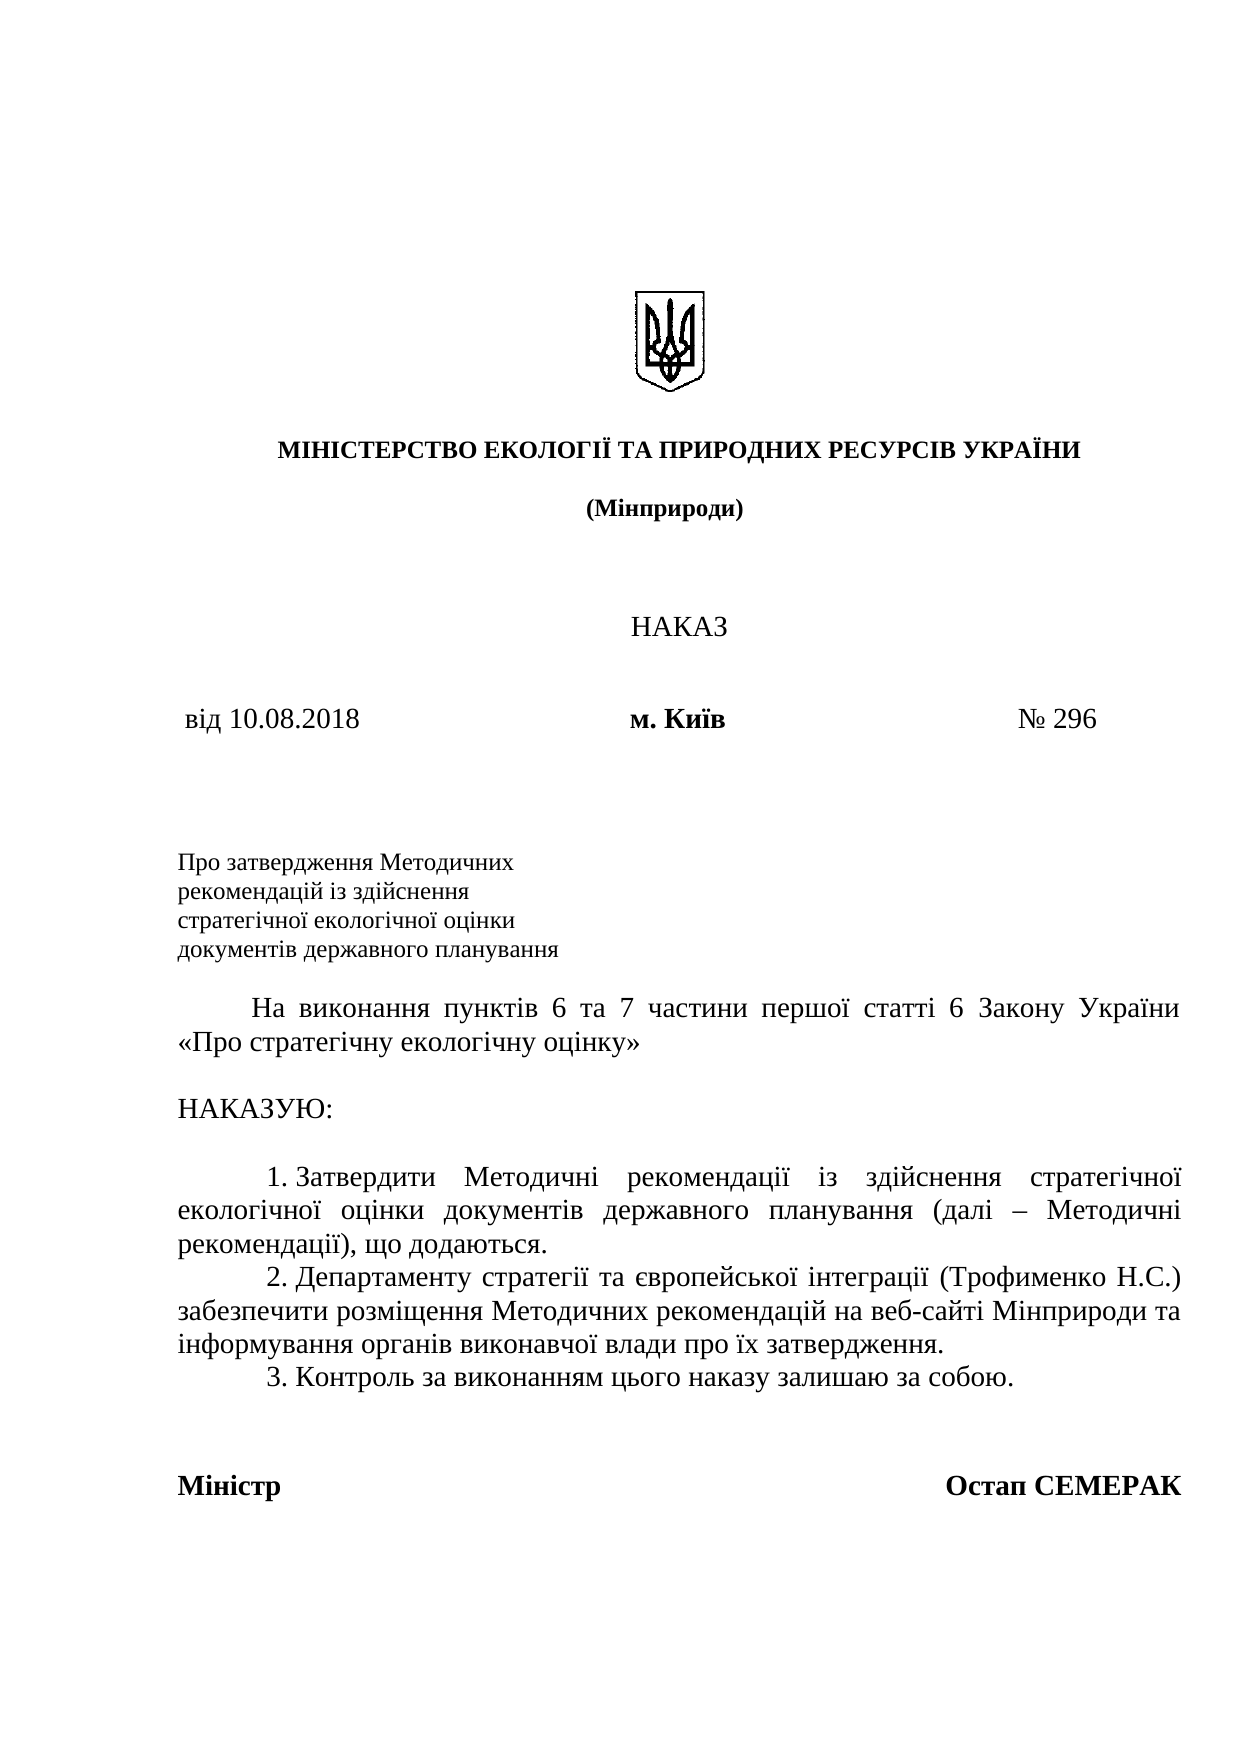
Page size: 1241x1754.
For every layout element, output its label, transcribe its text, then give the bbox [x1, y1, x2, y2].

text від 10.08.2018 м. Київ № 296 [184, 701, 1207, 734]
list Затвердити Методичні рекомендації із здійснення стратегічної екологічної оцінки документів державного планування (далі – Методичні рекомендації), що додаються. [177, 1159, 1182, 1259]
picture [635, 291, 705, 392]
text МІНІСТЕРСТВО ЕКОЛОГІЇ ТА ПРИРОДНИХ РЕСУРСІВ УКРАЇНИ [152, 435, 1206, 464]
text «Про стратегічну екологічну оцінку» НАКАЗУЮ: [177, 1024, 642, 1125]
text (Мінприроди) [146, 493, 1183, 522]
list Департаменту стратегії та європейської інтеграції (Трофименко Н.С.) забезпечити розміщення Методичних рекомендацій на веб-сайті Мінприроди та інформування органів виконавчої влади про їх затвердження. [177, 1259, 1181, 1360]
text На виконання пунктів 6 та 7 частини першої статті 6 Закону України [251, 991, 1207, 1024]
text документів державного планування [177, 934, 1207, 962]
list Контроль за виконанням цього наказу залишаю за собою. [266, 1360, 1207, 1393]
text Про затвердження Методичних рекомендацій із здійснення стратегічної екологічної оцінки [177, 847, 516, 934]
subtitle Міністр Остап СЕМЕРАК [152, 1468, 1207, 1502]
text НАКАЗ [152, 609, 1207, 642]
